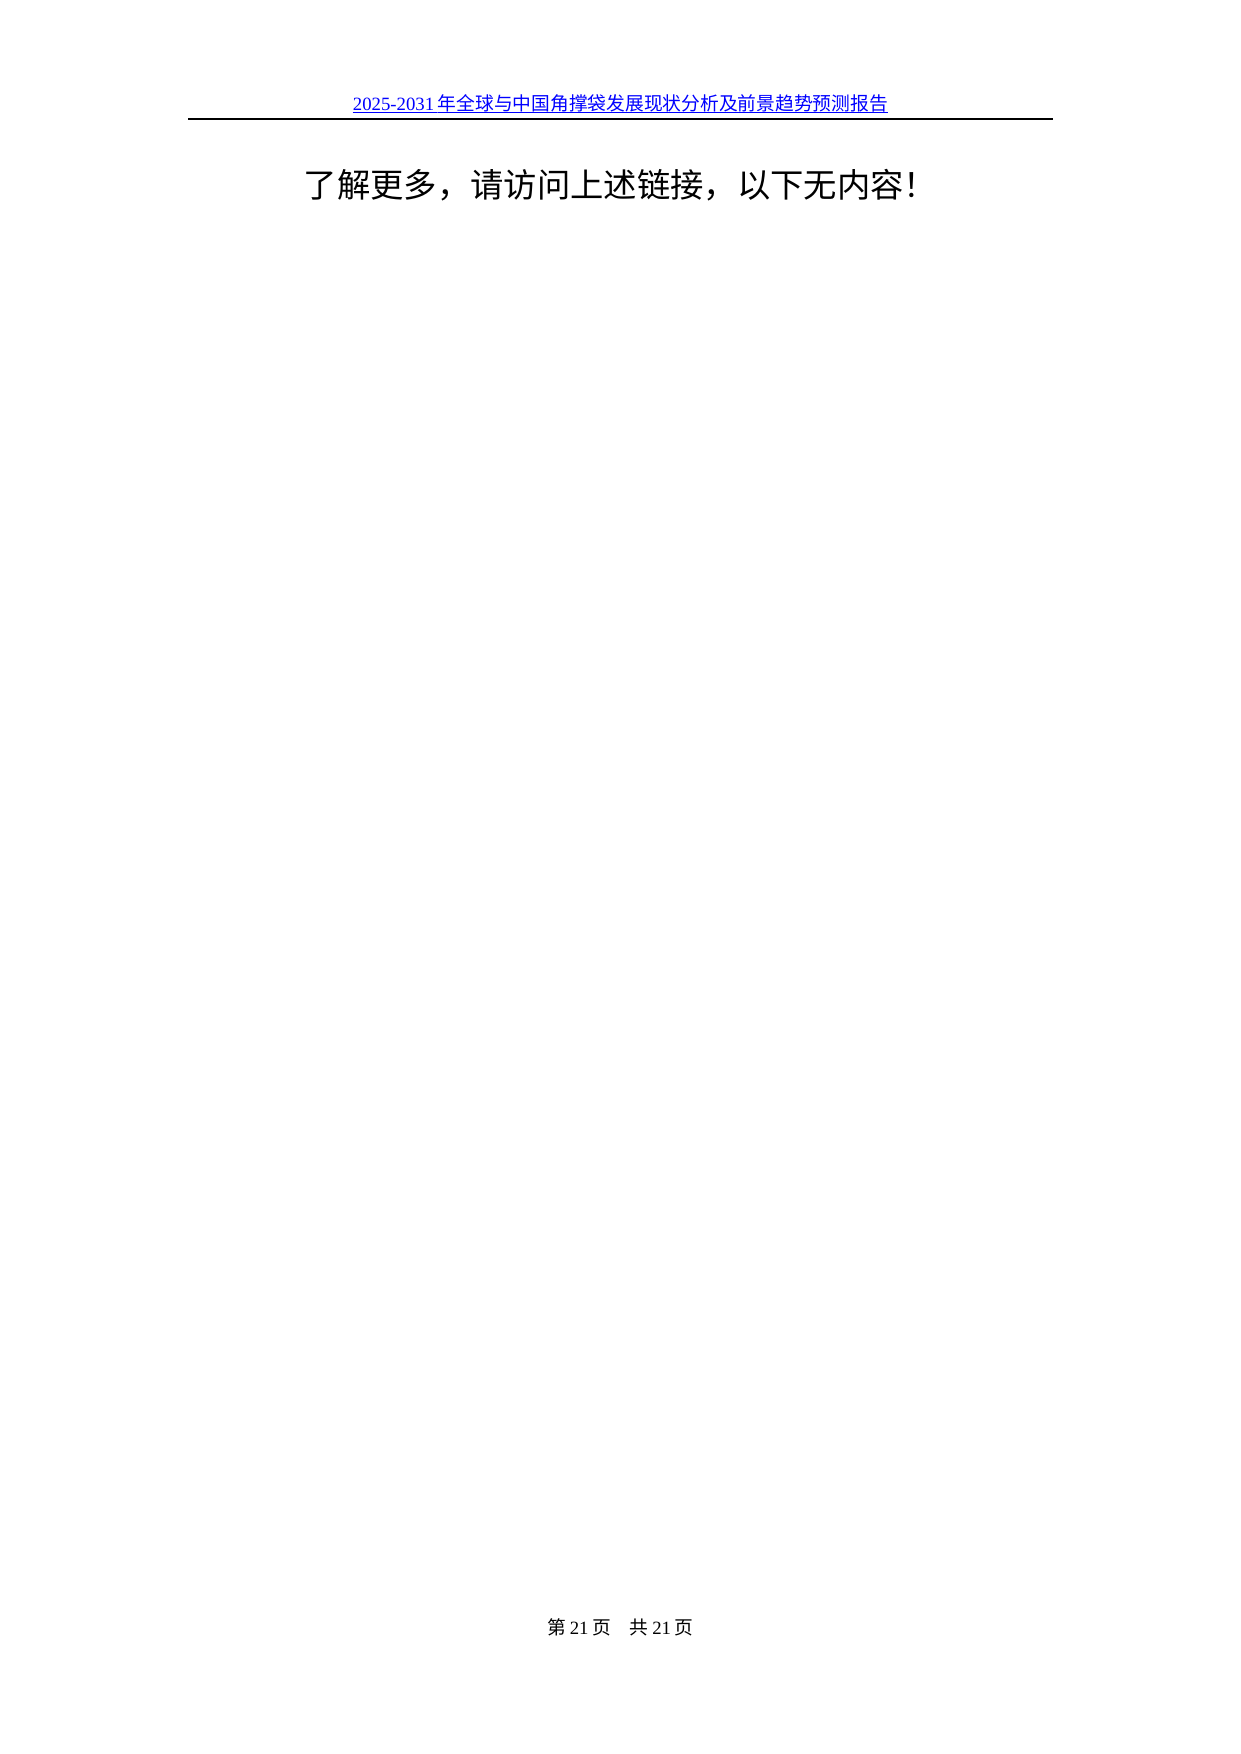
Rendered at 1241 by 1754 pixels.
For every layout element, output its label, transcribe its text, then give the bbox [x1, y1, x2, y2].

title 了解更多，请访问上述链接，以下无内容！ [187, 150, 1053, 215]
